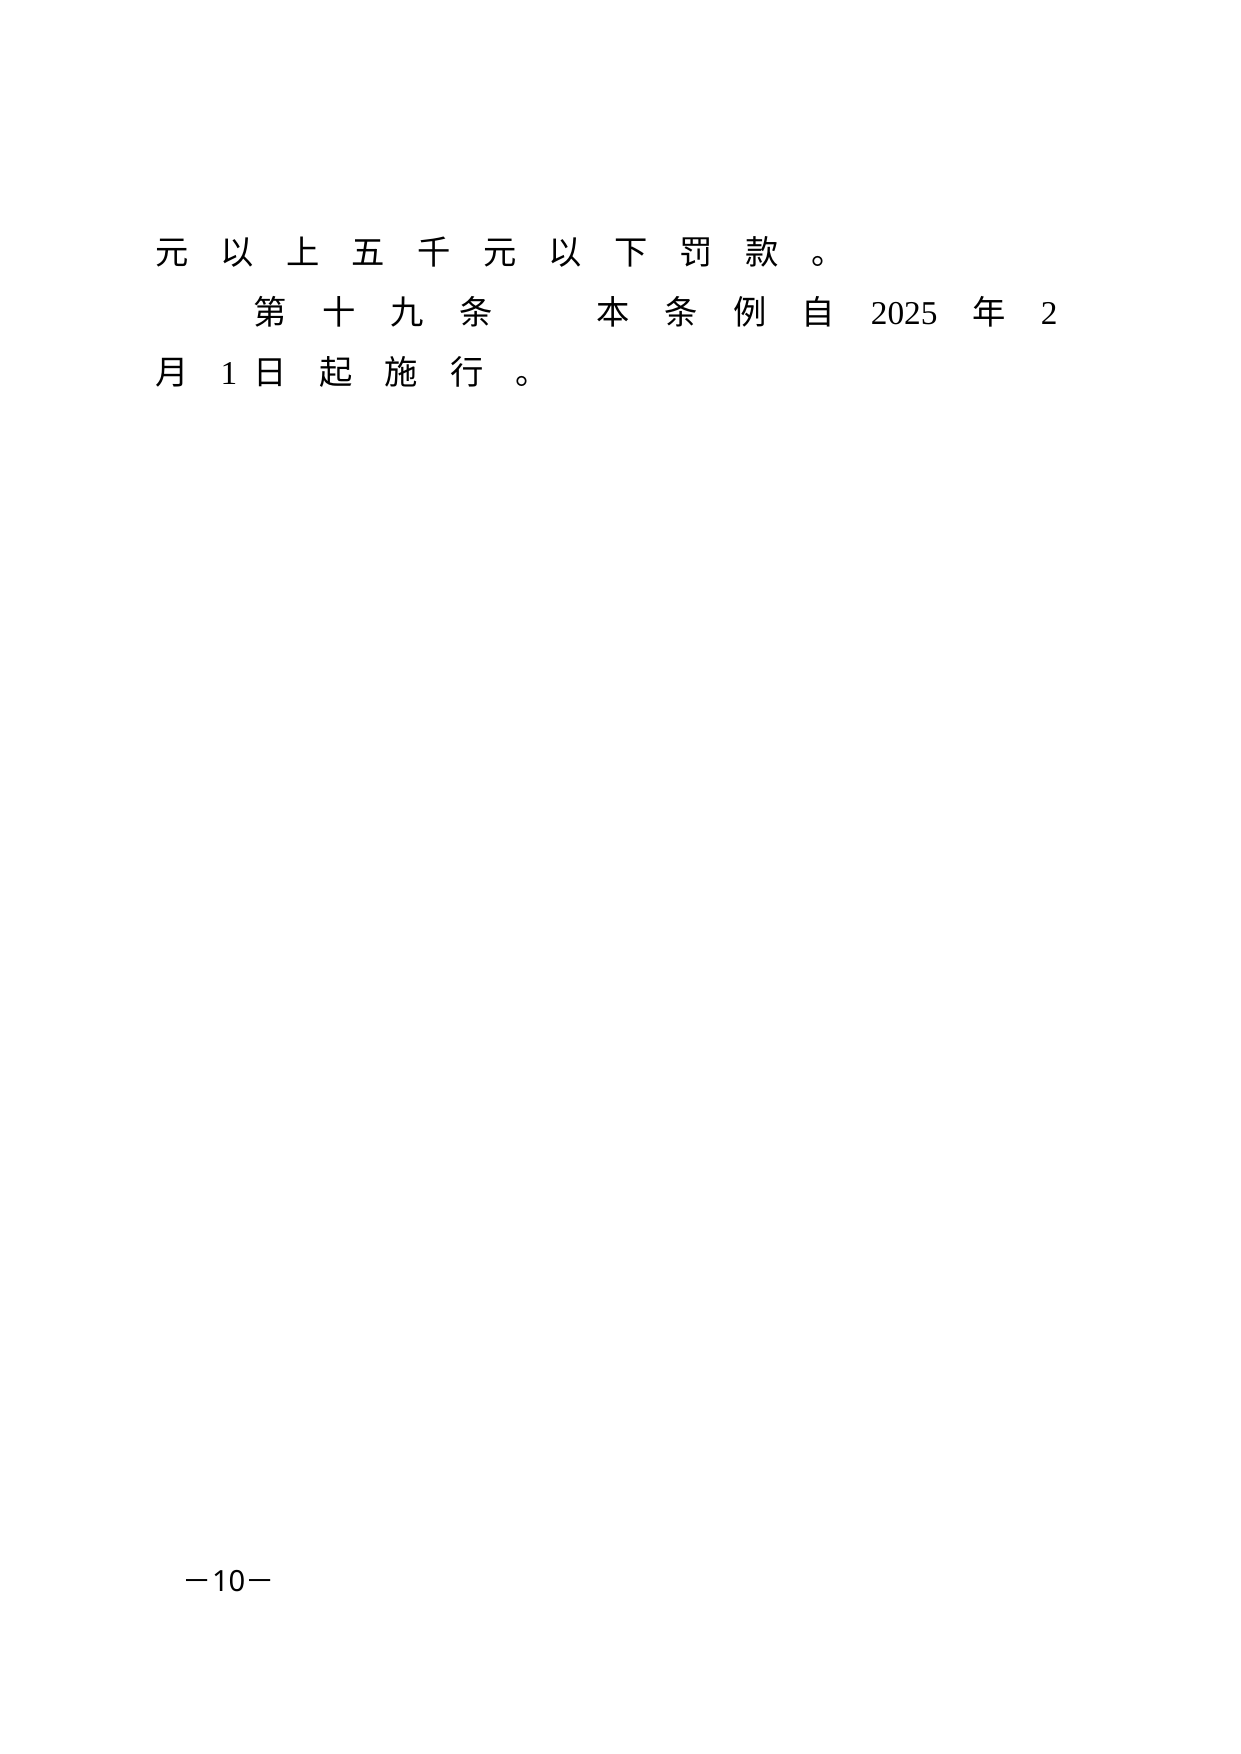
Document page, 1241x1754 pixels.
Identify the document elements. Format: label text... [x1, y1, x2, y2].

text 第十九条 本条例自2025年2月1日起施行。 [155, 280, 1073, 400]
text 第十八条 违反本条例第十二条第二款、第三款规定，设置人未在规定期限内拆除、清理大型户外广告、临时大型户外广告的，由城市管理主管部门责令限期改正；逾期不改正的，处五百元以上五千元以下罚款。 [155, 219, 1073, 280]
